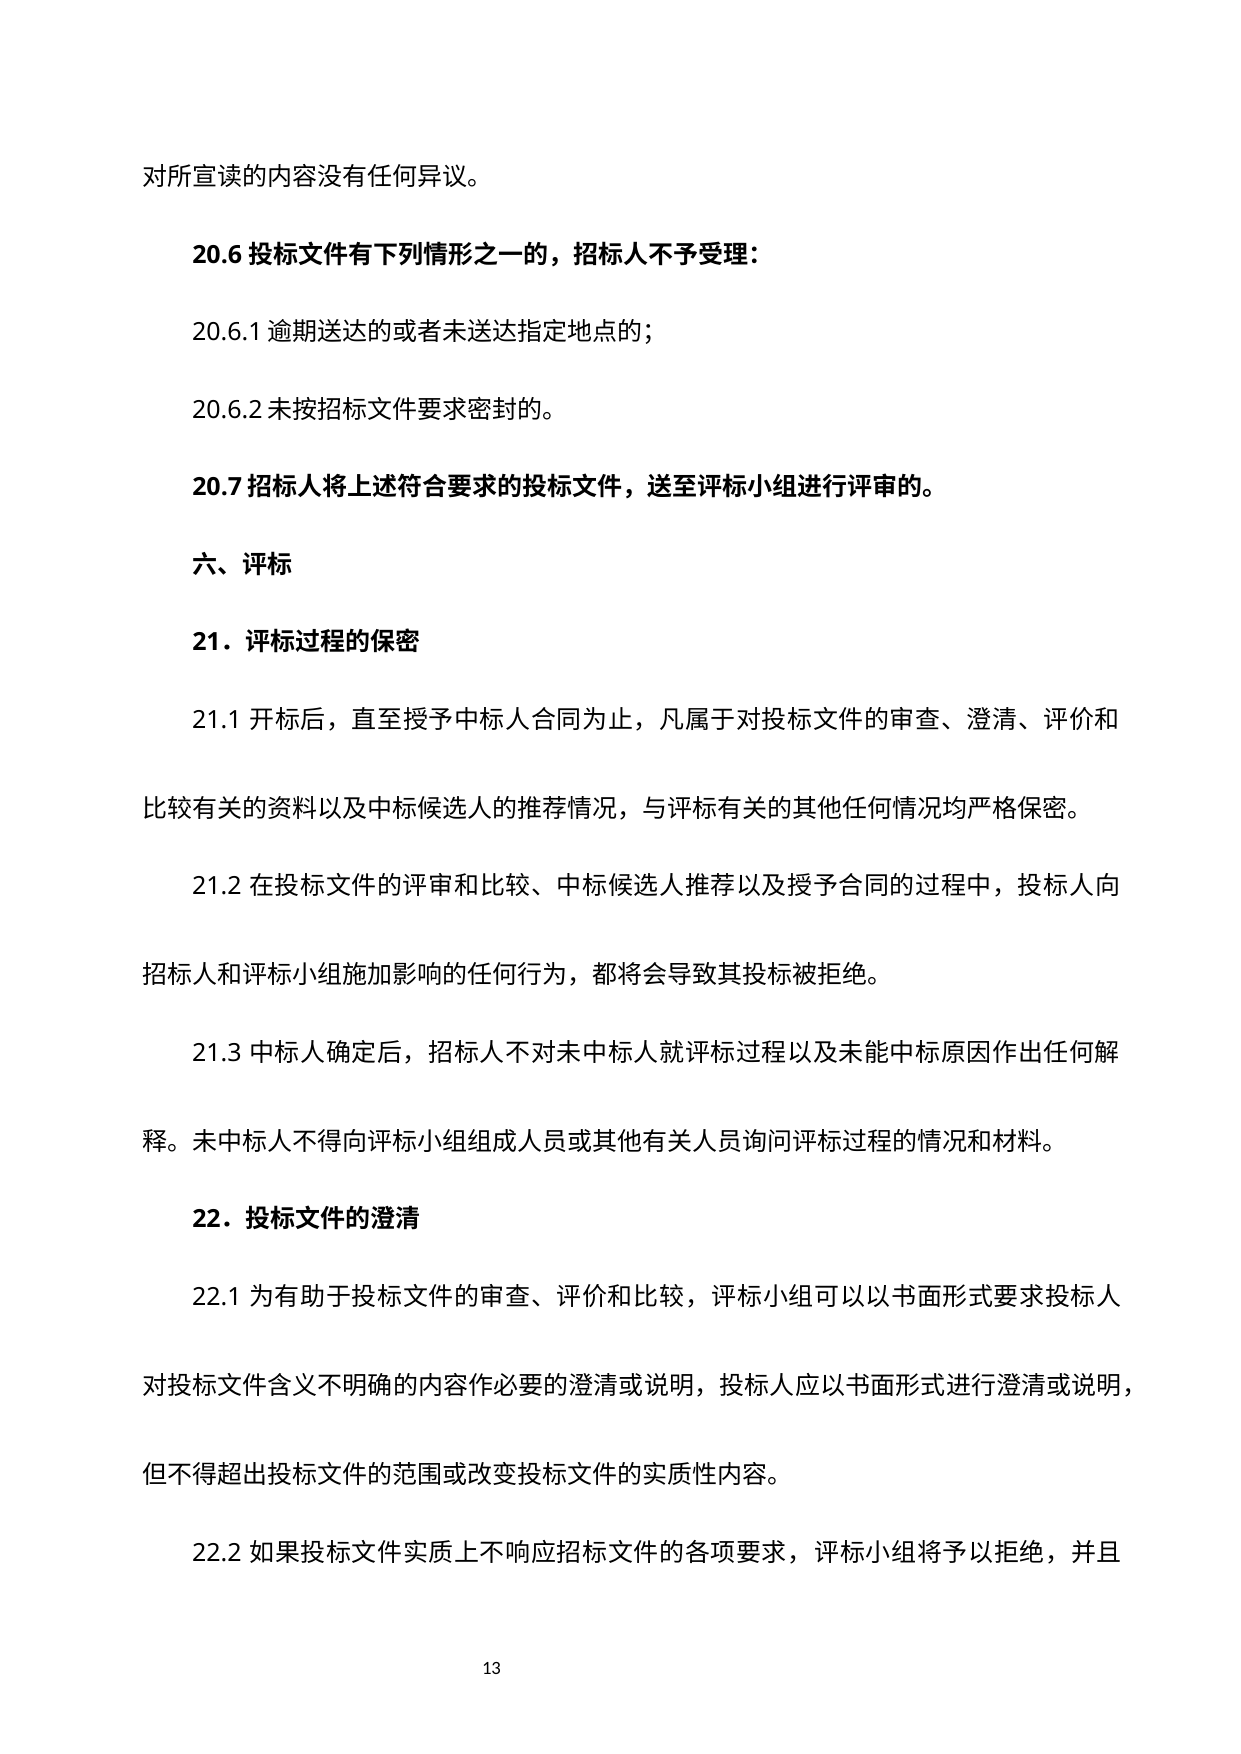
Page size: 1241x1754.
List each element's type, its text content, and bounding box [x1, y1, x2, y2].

text 21.3 中标人确定后，招标人不对未中标人就评标过程以及未能中标原因作出任何解释。未中标人不得向评标小组组成人员或其他有关人员询问评标过程的情况和材料。 [142, 1021, 1122, 1169]
text 20.6.1逾期送达的或者未送达指定地点的； [142, 300, 1122, 359]
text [142, 1520, 1122, 1580]
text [142, 145, 1122, 204]
text 22.1 为有助于投标文件的审查、评价和比较，评标小组可以以书面形式要求投标人对投标文件含义不明确的内容作必要的澄清或说明，投标人应以书面形式进行澄清或说明，但不得超出投标文件的范围或改变投标文件的实质性内容。 [142, 1265, 1122, 1502]
text 20.6 投标文件有下列情形之一的，招标人不予受理： [142, 223, 1122, 282]
text 20.7招标人将上述符合要求的投标文件，送至评标小组进行评审的。 [142, 455, 1122, 514]
text 22．投标文件的澄清 [142, 1187, 1122, 1247]
text 六、评标 [142, 533, 1122, 592]
text 21．评标过程的保密 [142, 610, 1122, 669]
text 21.1 开标后，直至授予中标人合同为止，凡属于对投标文件的审查、澄清、评价和比较有关的资料以及中标候选人的推荐情况，与评标有关的其他任何情况均严格保密。 [142, 688, 1122, 836]
text 21.2 在投标文件的评审和比较、中标候选人推荐以及授予合同的过程中，投标人向招标人和评标小组施加影响的任何行为，都将会导致其投标被拒绝。 [142, 854, 1122, 1003]
text 20.6.2未按招标文件要求密封的。 [142, 378, 1122, 437]
